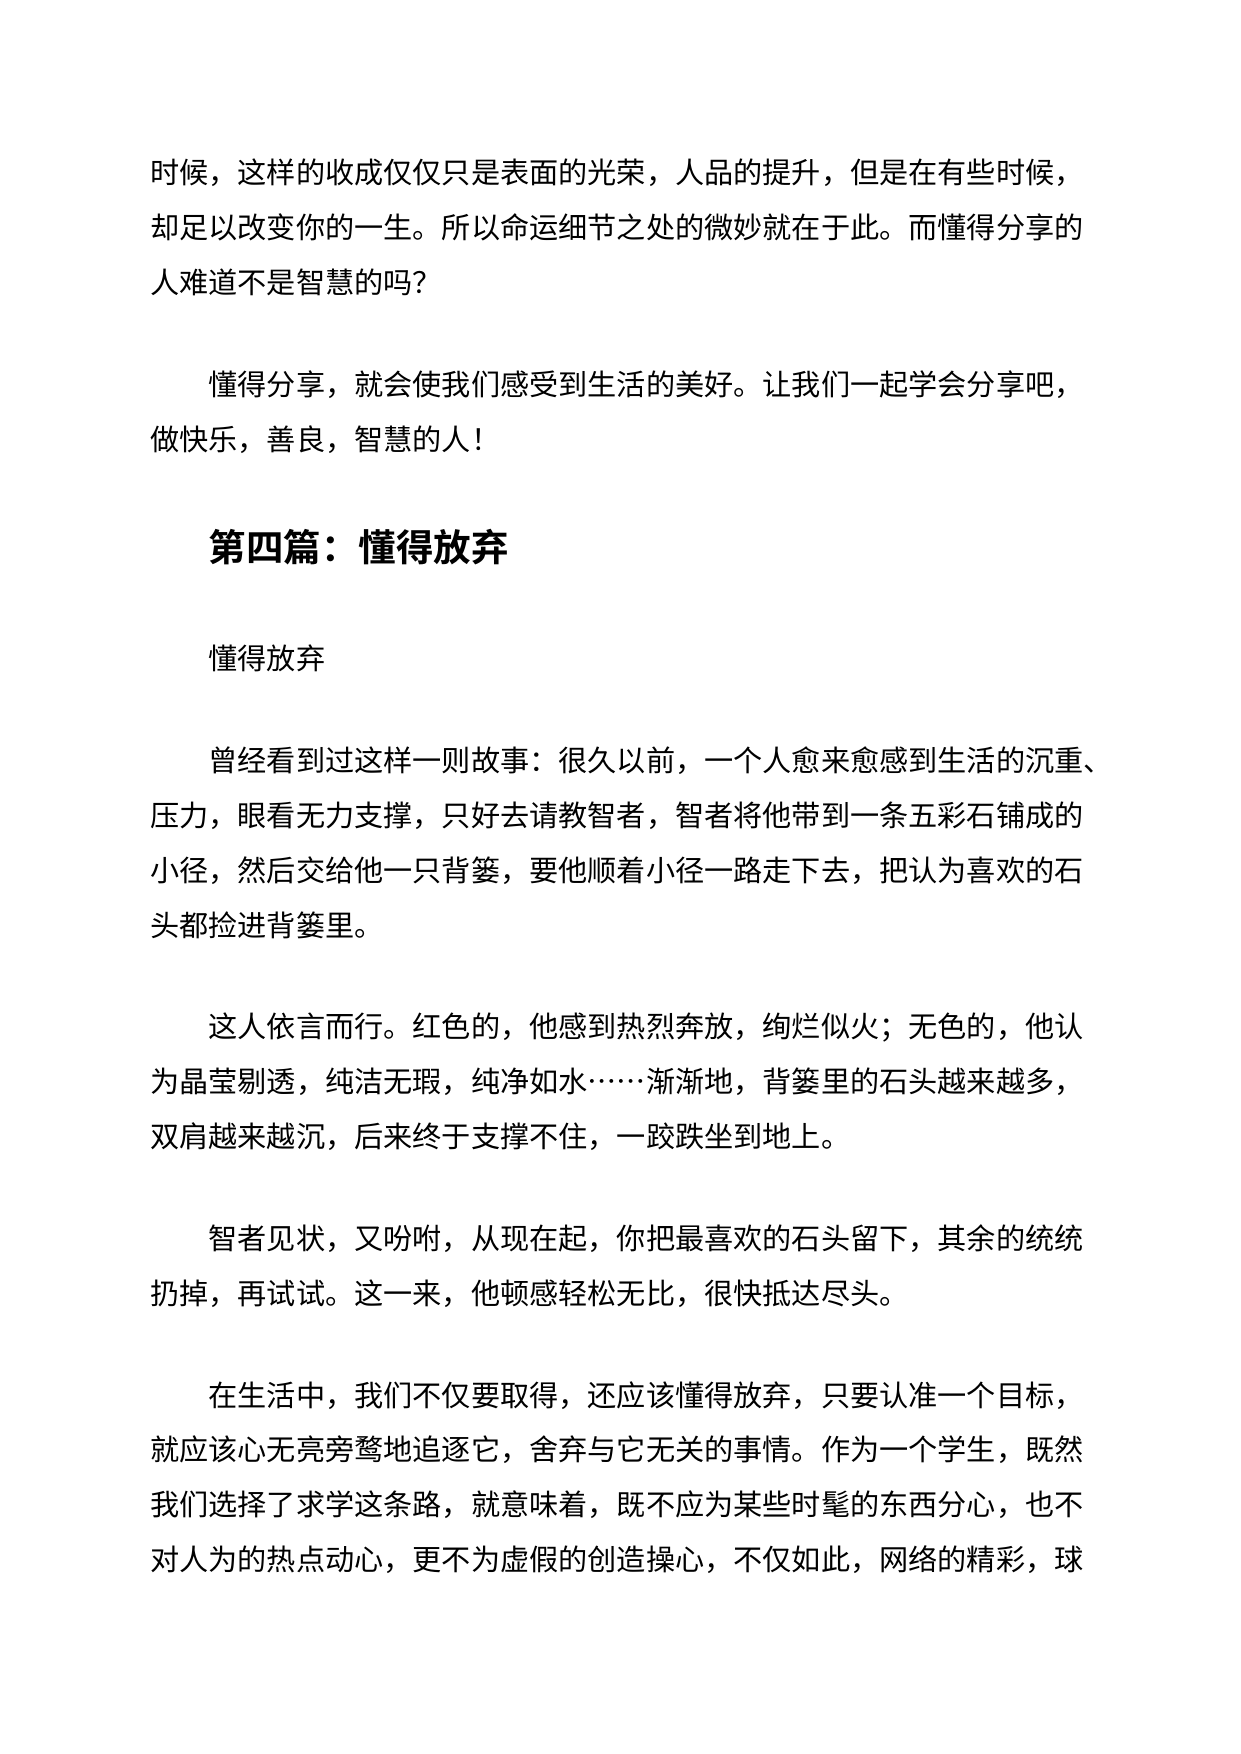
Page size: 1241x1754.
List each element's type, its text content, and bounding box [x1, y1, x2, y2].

text 第四篇：懂得放弃 [150, 518, 1090, 572]
text 懂得分享，就会使我们感受到生活的美好。让我们一起学会分享吧，做快乐，善良，智慧的人！ [150, 362, 1090, 459]
text 懂得放弃 [150, 636, 1090, 678]
text 这人依言而行。红色的，他感到热烈奔放，绚烂似火；无色的，他认为晶莹剔透，纯洁无瑕，纯净如水……渐渐地，背篓里的石头越来越多，双肩越来越沉，后来终于支撑不住，一跤跌坐到地上。 [150, 1004, 1090, 1156]
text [150, 1372, 1090, 1579]
text 曾经看到过这样一则故事：很久以前，一个人愈来愈感到生活的沉重、压力，眼看无力支撑，只好去请教智者，智者将他带到一条五彩石铺成的小径，然后交给他一只背篓，要他顺着小径一路走下去，把认为喜欢的石头都捡进背篓里。 [150, 737, 1090, 944]
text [150, 150, 1090, 302]
text 智者见状，又吩咐，从现在起，你把最喜欢的石头留下，其余的统统扔掉，再试试。这一来，他顿感轻松无比，很快抵达尽头。 [150, 1215, 1090, 1313]
